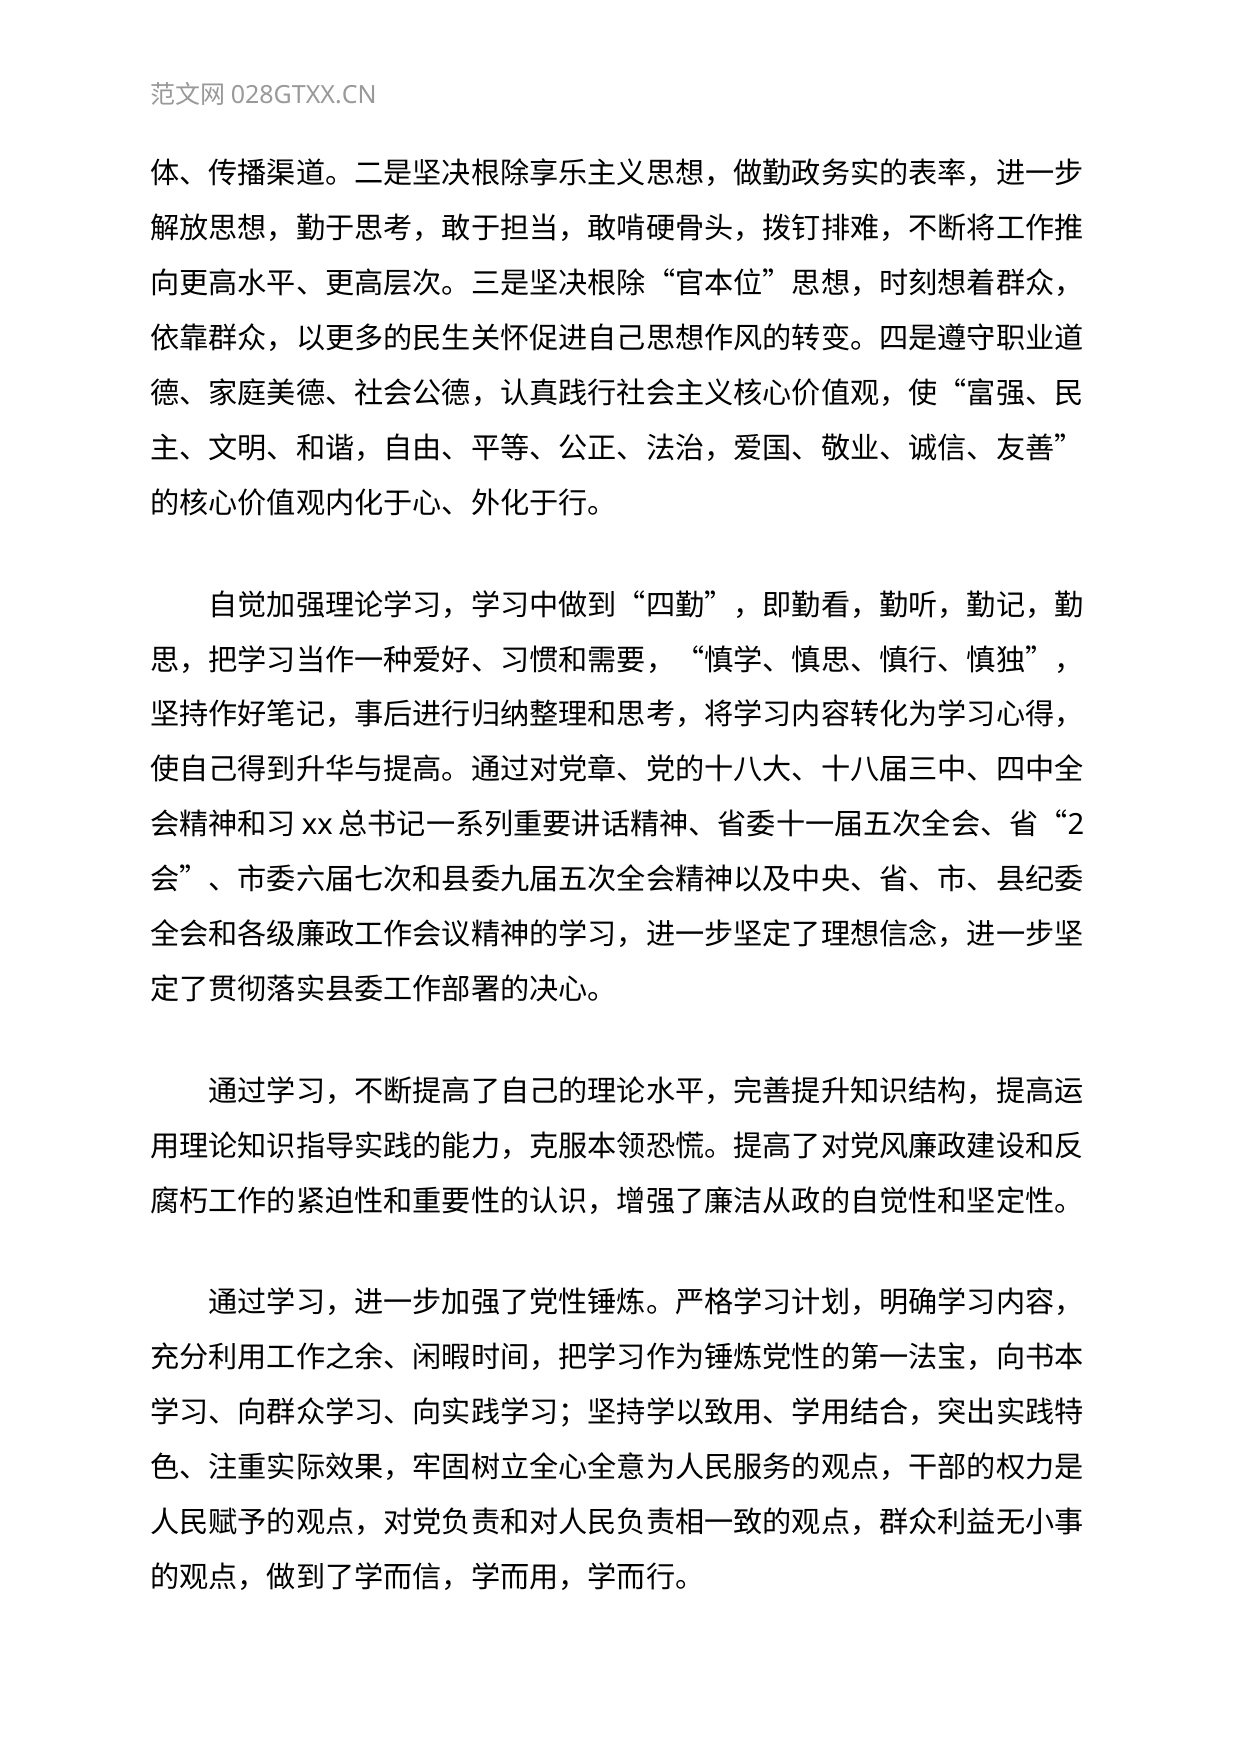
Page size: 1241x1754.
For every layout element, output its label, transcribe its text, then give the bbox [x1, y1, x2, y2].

text 通过学习，进一步加强了党性锤炼。严格学习计划，明确学习内容，充分利用工作之余、闲暇时间，把学习作为锤炼党性的第一法宝，向书本学习、向群众学习、向实践学习；坚持学以致用、学用结合，突出实践特色、注重实际效果，牢固树立全心全意为人民服务的观点，干部的权力是人民赋予的观点，对党负责和对人民负责相一致的观点，群众利益无小事的观点，做到了学而信，学而用，学而行。 [150, 1279, 1090, 1596]
text 通过学习，不断提高了自己的理论水平，完善提升知识结构，提高运用理论知识指导实践的能力，克服本领恐慌。提高了对党风廉政建设和反腐朽工作的紧迫性和重要性的认识，增强了廉洁从政的自觉性和坚定性。 [150, 1067, 1090, 1219]
text 自觉加强理论学习，学习中做到“四勤”，即勤看，勤听，勤记，勤思，把学习当作一种爱好、习惯和需要，“慎学、慎思、慎行、慎独”，坚持作好笔记，事后进行归纳整理和思考，将学习内容转化为学习心得，使自己得到升华与提高。通过对党章、党的十八大、十八届三中、四中全会精神和习xx总书记一系列重要讲话精神、省委十一届五次全会、省“2会”、市委六届七次和县委九届五次全会精神以及中央、省、市、县纪委全会和各级廉政工作会议精神的学习，进一步坚定了理想信念，进一步坚定了贯彻落实县委工作部署的决心。 [150, 581, 1090, 1008]
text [150, 150, 1090, 522]
